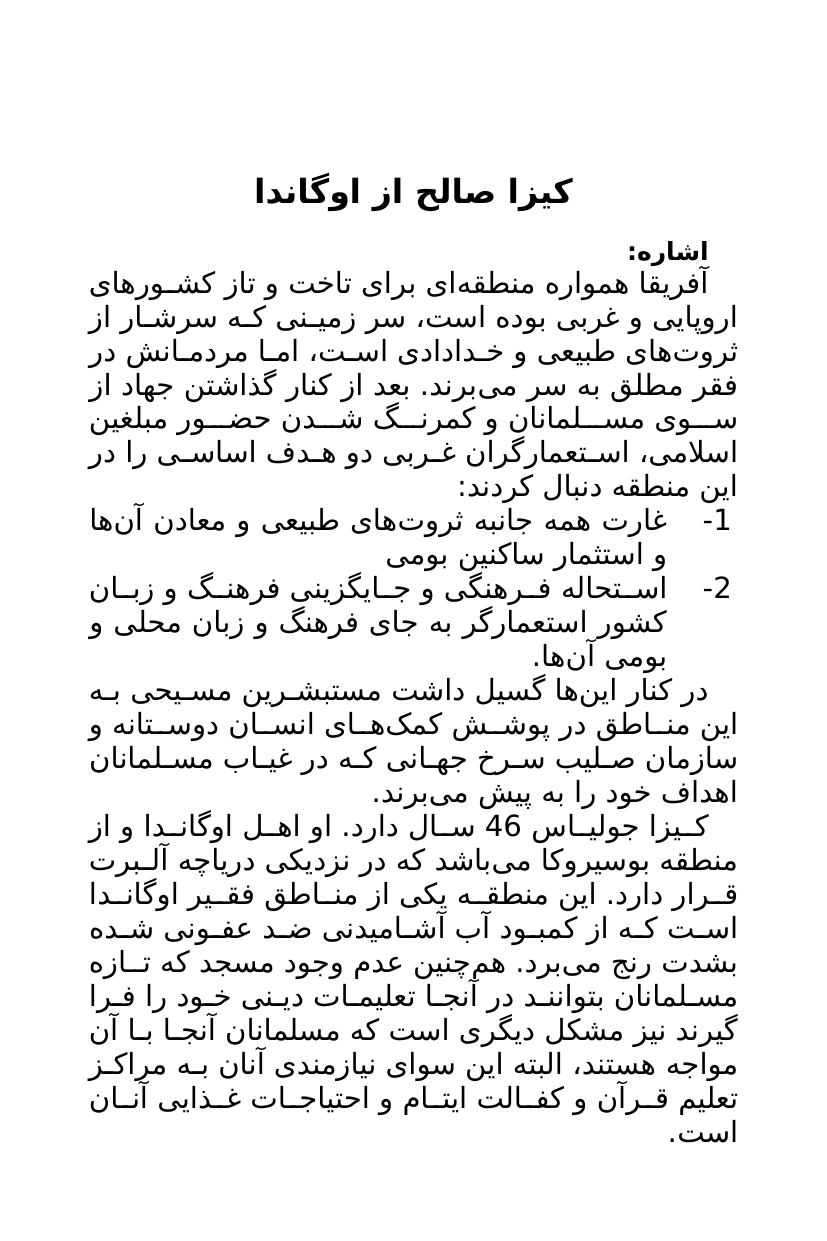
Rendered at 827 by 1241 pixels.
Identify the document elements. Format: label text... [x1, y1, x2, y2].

text کیزا صالح از اوگاندا [89, 173, 738, 212]
text کیزا جولیاس 46 سال دارد. او اهل اوگاندا و از منطقه بوسیروکا می‌باشد که در نزدیکی دریاچه آلبرت قرار دارد. این منطقه یکی از مناطق فقیر اوگاندا است که از کمبود آب آشامیدنی ضد عفونی شده بشدت رنج می‌برد. هم‌چنین عدم وجود مسجد که تازه مسلمانان بتوانند در آنجا تعلیمات دینی خود را فرا گیرند نیز مشکل دیگری است که مسلمانان آنجا با آن مواجه‌ هستند، البته این سوای نیازمندی آنان به مراکز تعلیم قرآن و کفالت ایتام و احتیاجات غذایی آنان است. [89, 809, 738, 1149]
list غارت همه جانبه ثروت‌های طبیعی و معادن آن‌ها و استثمار ساکنین بومی [89, 504, 703, 572]
text اشاره: [89, 237, 738, 266]
text در کنار این‌ها گسیل داشت مستبشرین مسیحی به این مناطق در پوشش کمک‌های انسان دوستانه و سازمان صلیب سرخ جهانی که در غیاب مسلمانان اهداف خود را به پیش می‌برند. [89, 673, 738, 809]
text آفریقا همواره منطقه‌ای برای تاخت و تاز کشورهای اروپایی و غربی بوده است، سر زمینی که سرشار از ثروت‌های طبیعی و خدادادی است، اما مردمانش در فقر مطلق به سر می‌برند. بعد از کنار گذاشتن جهاد از سوی مسلمانان و کمرنگ شدن حضور مبلغین اسلامی، استعمار‌گران غربی دو هدف اساسی را در این منطقه دنبال کردند: [89, 266, 738, 504]
list استحاله فرهنگی و جایگزینی فرهنگ و زبان کشور استعمارگر به جای فرهنگ و زبان محلی و بومی آن‌ها. [89, 572, 703, 673]
